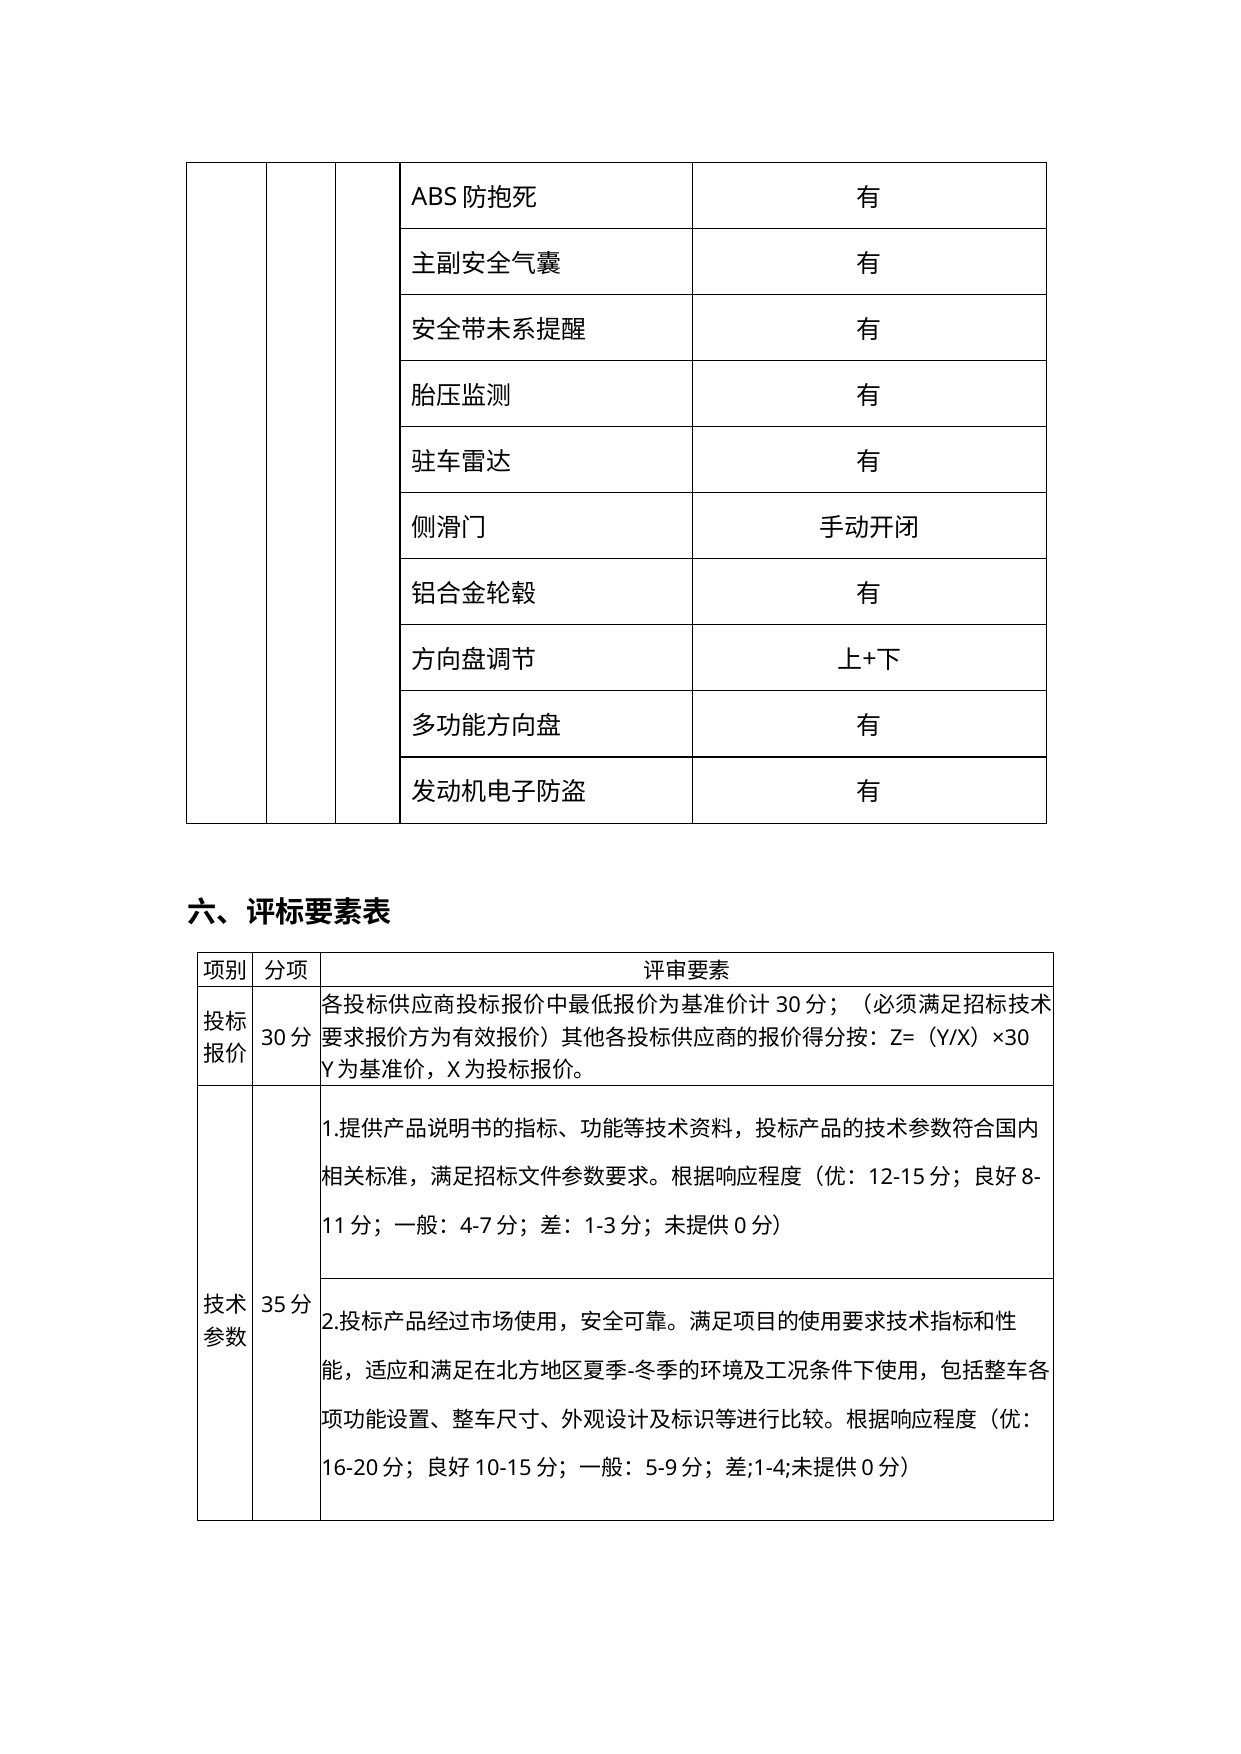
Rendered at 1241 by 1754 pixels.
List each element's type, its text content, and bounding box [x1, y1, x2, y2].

table_cell 有 [693, 295, 1046, 360]
list 评标要素表 [187, 888, 1053, 931]
table_header 项别 [198, 953, 252, 986]
table_cell 有 [693, 691, 1046, 756]
table_cell 投标报价 [198, 987, 252, 1084]
table_cell 铝合金轮毂 [401, 559, 692, 624]
table_header 评审要素 [321, 953, 1053, 986]
table_cell 胎压监测 [401, 361, 692, 426]
table_cell 有 [693, 427, 1046, 492]
table_cell 方向盘调节 [401, 625, 692, 690]
table_cell 各投标供应商投标报价中最低报价为基准价计30分；（必须满足招标技术要求报价方为有效报价）其他各投标供应商的报价得分按：Z=（Y/X）×30 Y为基准价，X为投标报价。 [321, 987, 1053, 1084]
table_cell 手动开闭 [693, 493, 1046, 558]
table_cell 侧滑门 [401, 493, 692, 558]
table_cell 主副安全气囊 [401, 229, 692, 294]
table_cell 多功能方向盘 [401, 691, 692, 756]
table_cell 2.投标产品经过市场使用，安全可靠。满足项目的使用要求技术指标和性能，适应和满足在北方地区夏季-冬季的环境及工况条件下使用，包括整车各项功能设置、整车尺寸、外观设计及标识等进行比较。根据响应程度（优：16-20分；良好10-15分；一般：5-9分；差;1-4;未提供0分） [321, 1279, 1053, 1520]
table_cell 1.提供产品说明书的指标、功能等技术资料，投标产品的技术参数符合国内相关标准，满足招标文件参数要求。根据响应程度（优：12-15分；良好8-11分；一般：4-7分；差：1-3分；未提供0分） [321, 1086, 1053, 1277]
table_cell 驻车雷达 [401, 427, 692, 492]
table_cell 有 [693, 758, 1046, 822]
table_cell 上+下 [693, 625, 1046, 690]
table_cell 技术参数 [198, 1086, 252, 1520]
table_cell 30分 [253, 987, 320, 1084]
table_cell 有 [693, 361, 1046, 426]
table_cell 安全带未系提醒 [401, 295, 692, 360]
table_cell 有 [693, 229, 1046, 294]
table_cell 有 [693, 163, 1046, 228]
table_cell 发动机电子防盗 [401, 758, 692, 822]
table_cell 35分 [253, 1086, 320, 1520]
table_header 分项 [253, 953, 320, 986]
table_cell 有 [693, 559, 1046, 624]
table_cell ABS防抱死 [401, 163, 692, 228]
